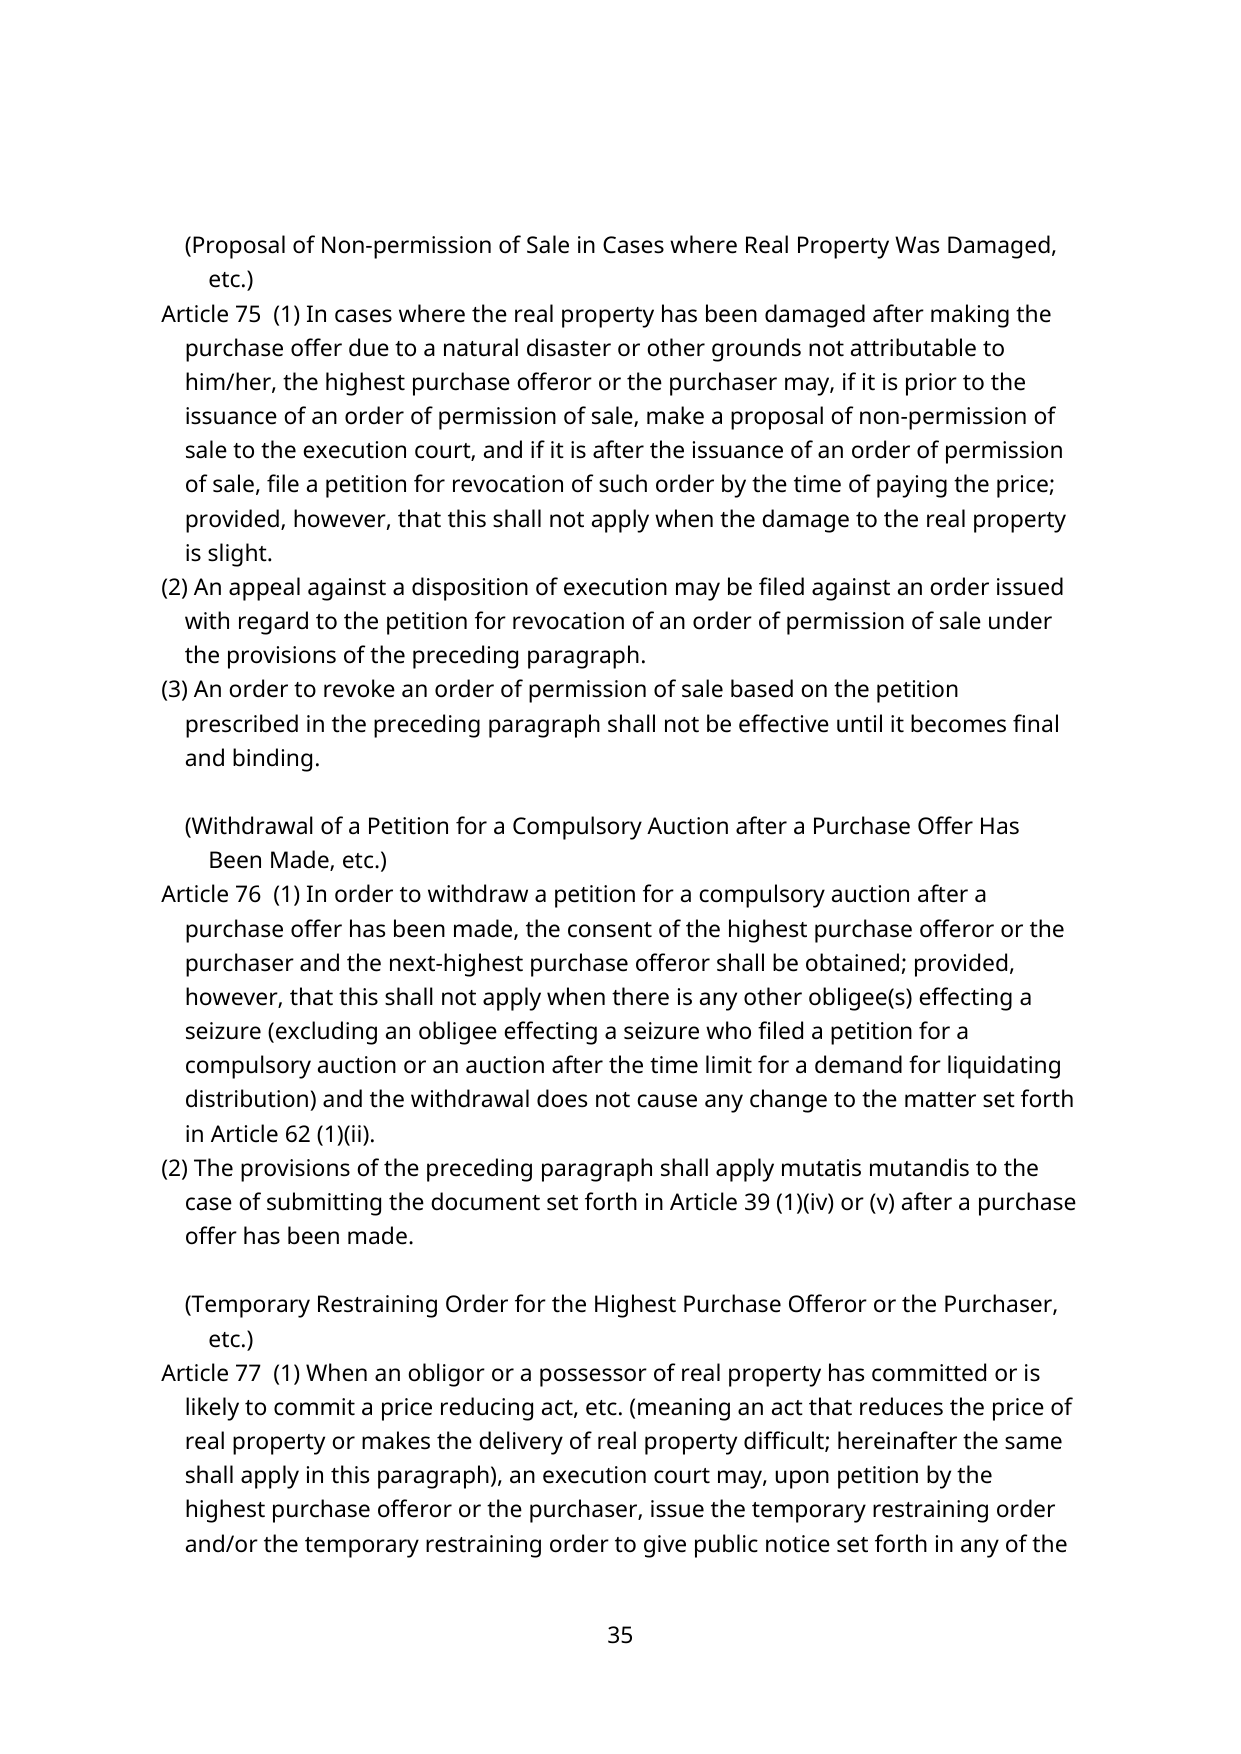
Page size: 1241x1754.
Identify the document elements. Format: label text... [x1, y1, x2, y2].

text Article 76 (1) In order to withdraw a petition for a compulsory auction after a purchase offer has been made, the consent of the highest purchase offeror or the purchaser and the next-highest purchase offeror shall be obtained; provided, however, that this shall not apply when there is any other obligee(s) effecting a seizure (excluding an obligee effecting a seizure who filed a petition for a compulsory auction or an auction after the time limit for a demand for liquidating distribution) and the withdrawal does not cause any change to the matter set forth in Article 62 (1)(ii). [161, 877, 1079, 1150]
text (Proposal of Non-permission of Sale in Cases where Real Property Was Damaged, etc.) [184, 228, 1079, 296]
text (Withdrawal of a Petition for a Compulsory Auction after a Purchase Offer Has Been Made, etc.) [184, 809, 1079, 877]
text (2) The provisions of the preceding paragraph shall apply mutatis mutandis to the case of submitting the document set forth in Article 39 (1)(iv) or (v) after a purchase offer has been made. [161, 1150, 1079, 1253]
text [161, 1355, 1079, 1560]
text (Temporary Restraining Order for the Highest Purchase Offeror or the Purchaser, etc.) [184, 1287, 1079, 1355]
text Article 75 (1) In cases where the real property has been damaged after making the purchase offer due to a natural disaster or other grounds not attributable to him/her, the highest purchase offeror or the purchaser may, if it is prior to the issuance of an order of permission of sale, make a proposal of non-permission of sale to the execution court, and if it is after the issuance of an order of permission of sale, file a petition for revocation of such order by the time of paying the price; provided, however, that this shall not apply when the damage to the real property is slight. [161, 296, 1079, 569]
text (3) An order to revoke an order of permission of sale based on the petition prescribed in the preceding paragraph shall not be effective until it becomes final and binding. [161, 672, 1079, 774]
text (2) An appeal against a disposition of execution may be filed against an order issued with regard to the petition for revocation of an order of permission of sale under the provisions of the preceding paragraph. [161, 569, 1079, 672]
